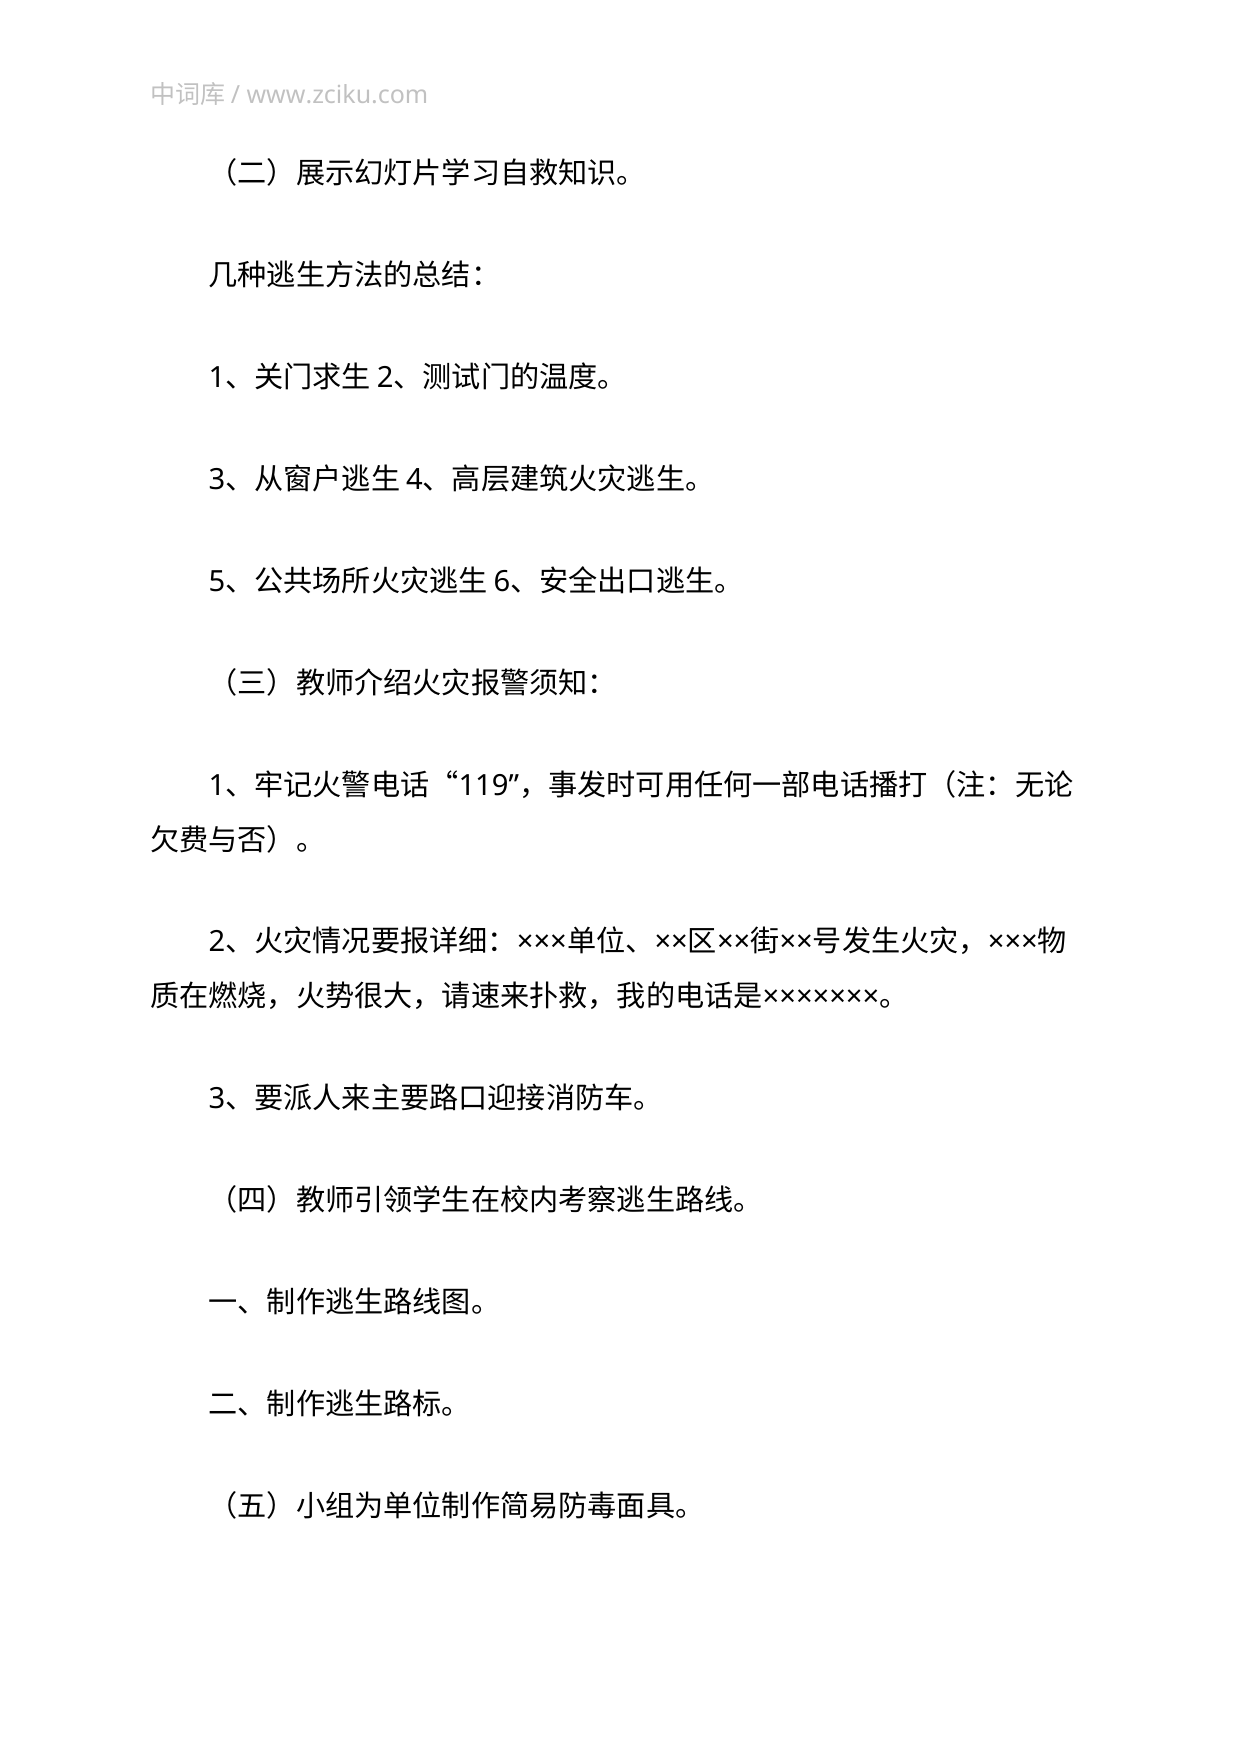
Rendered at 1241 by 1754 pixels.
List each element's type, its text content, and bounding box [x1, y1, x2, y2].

text 3、要派人来主要路口迎接消防车。 [150, 1075, 1090, 1117]
text 1、关门求生2、测试门的温度。 [150, 353, 1090, 396]
text 2、火灾情况要报详细：×××单位、××区××街××号发生火灾，×××物质在燃烧，火势很大，请速来扑救，我的电话是×××××××。 [150, 918, 1090, 1015]
text （二）展示幻灯片学习自救知识。 [150, 150, 1090, 192]
text 二、制作逃生路标。 [150, 1381, 1090, 1423]
text 几种逃生方法的总结： [150, 252, 1090, 294]
text （五）小组为单位制作简易防毒面具。 [150, 1482, 1090, 1524]
text 5、公共场所火灾逃生6、安全出口逃生。 [150, 557, 1090, 600]
text 1、牢记火警电话“119”，事发时可用任何一部电话播打（注：无论欠费与否）。 [150, 761, 1090, 858]
text （四）教师引领学生在校内考察逃生路线。 [150, 1177, 1090, 1219]
text 3、从窗户逃生4、高层建筑火灾逃生。 [150, 456, 1090, 498]
text 一、制作逃生路线图。 [150, 1279, 1090, 1321]
text （三）教师介绍火灾报警须知： [150, 659, 1090, 702]
